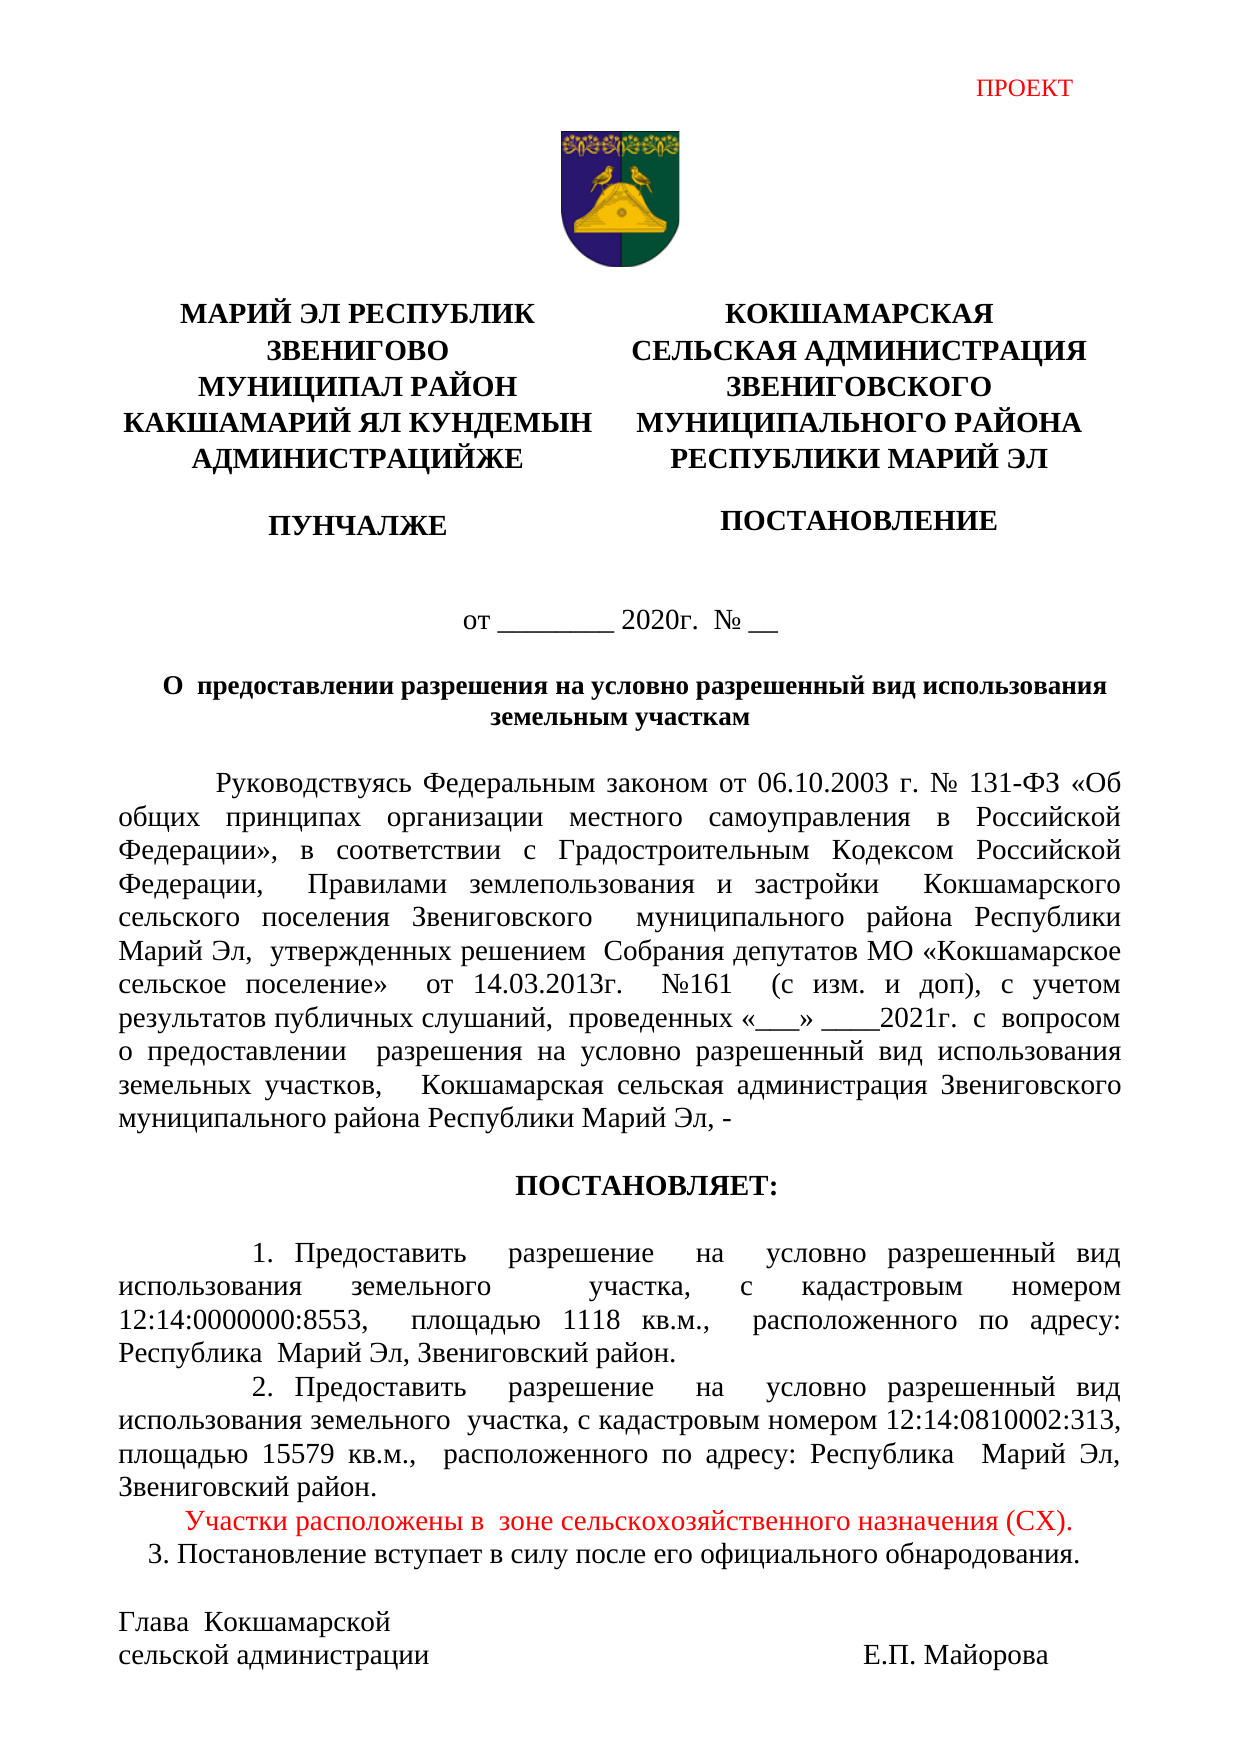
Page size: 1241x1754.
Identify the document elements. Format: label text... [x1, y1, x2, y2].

table_header КОКШАМАРСКАЯ СЕЛЬСКАЯ АДМИНИСТРАЦИЯ ЗВЕНИГОВСКОГО МУНИЦИПАЛЬНОГО РАЙОНА РЕСПУБЛИКИ МАРИЙ ЭЛ ПОСТАНОВЛЕНИЕ [608, 297, 1110, 602]
text Глава Кокшамарской [118, 1604, 1122, 1637]
text от ________ 2020г. № __ [118, 602, 1122, 636]
text О предоставлении разрешения на условно разрешенный вид использования земельным участкам [118, 669, 1122, 732]
table_header МАРИЙ ЭЛ РЕСПУБЛИК ЗВЕНИГОВО МУНИЦИПАЛ РАЙОН КАКШАМАРИЙ ЯЛ КУНДЕМЫН АДМИНИСТРАЦИЙЖЕ ПУНЧАЛЖЕ [107, 297, 608, 602]
text Руководствуясь Федеральным законом от 06.10.2003 г. № 131-ФЗ «Об общих принципах организации местного самоуправления в Российской Федерации», в соответствии с Градостроительным Кодексом Российской Федерации, Правилами землепользования и застройки Кокшамарского сельского поселения Звениговского муниципального района Республики Марий Эл, утвержденных решением Собрания депутатов МО «Кокшамарское сельское поселение» от 14.03.2013г. №161 (с изм. и доп), с учетом результатов публичных слушаний, проведенных «___» ____2021г. с вопросом о предоставлении разрешения на условно разрешенный вид использования земельных участков, Кокшамарская сельская администрация Звениговского муниципального района Республики Марий Эл, - [118, 765, 1122, 1134]
text 2. Предоставить разрешение на условно разрешенный вид использования земельного участка, с кадастровым номером 12:14:0810002:313, площадью 15579 кв.м., расположенного по адресу: Республика Марий Эл, Звениговский район. [118, 1369, 1122, 1503]
text 3. Постановление вступает в силу после его официального обнародования. [148, 1537, 1122, 1570]
text Участки расположены в зоне сельскохозяйственного назначения (СХ). [118, 1503, 1122, 1537]
text ПРОЕКТ [118, 73, 1122, 102]
text сельской администрации Е.П. Майорова [118, 1637, 1122, 1671]
text 1. Предоставить разрешение на условно разрешенный вид использования земельного участка, с кадастровым номером 12:14:0000000:8553, площадью 1118 кв.м., расположенного по адресу: Республика Марий Эл, Звениговский район. [118, 1235, 1122, 1369]
text ПОСТАНОВЛЯЕТ: [118, 1168, 1122, 1201]
